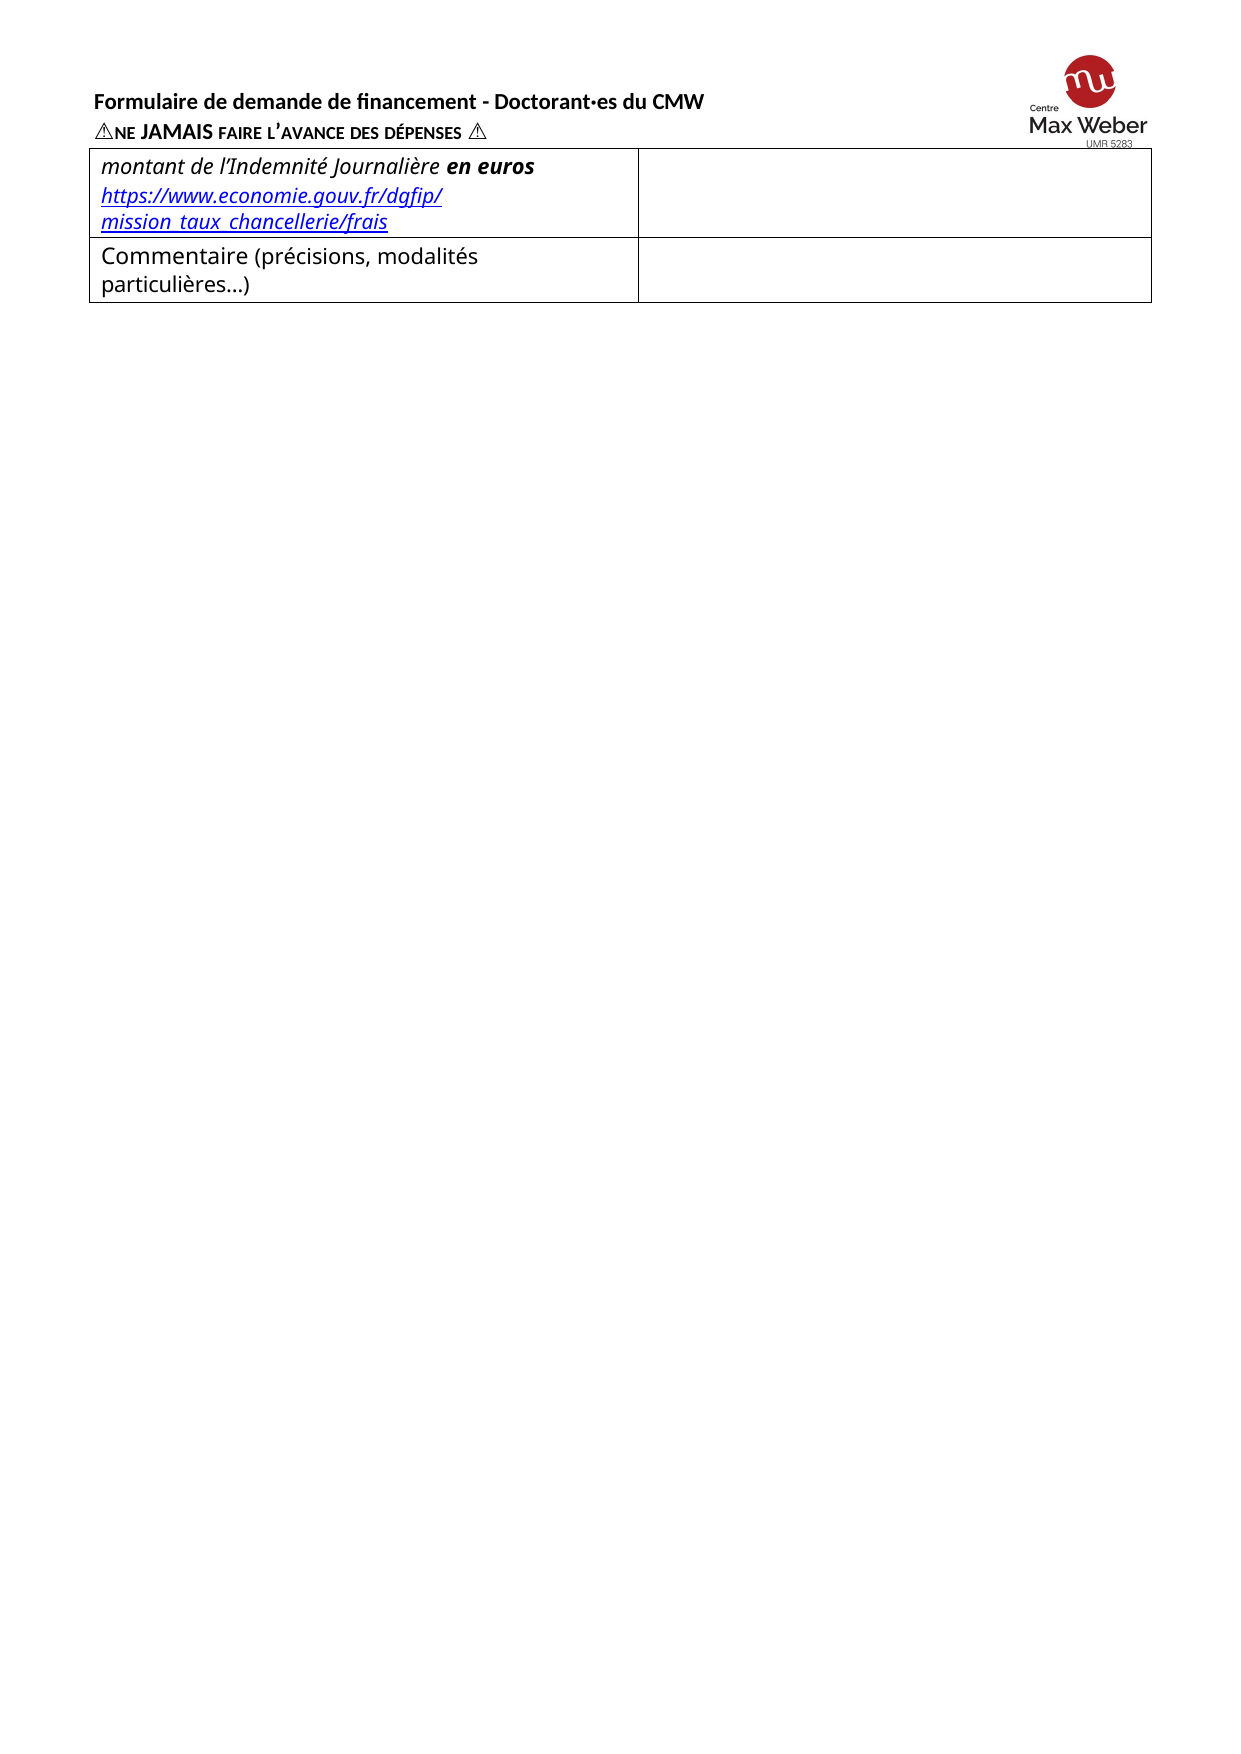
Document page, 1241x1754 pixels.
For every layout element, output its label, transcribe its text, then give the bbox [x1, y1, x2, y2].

table_cell [639, 238, 1151, 302]
table_cell [639, 149, 1151, 237]
table_cell Commentaire (précisions, modalités particulières…) [90, 238, 638, 302]
picture [1029, 53, 1148, 148]
